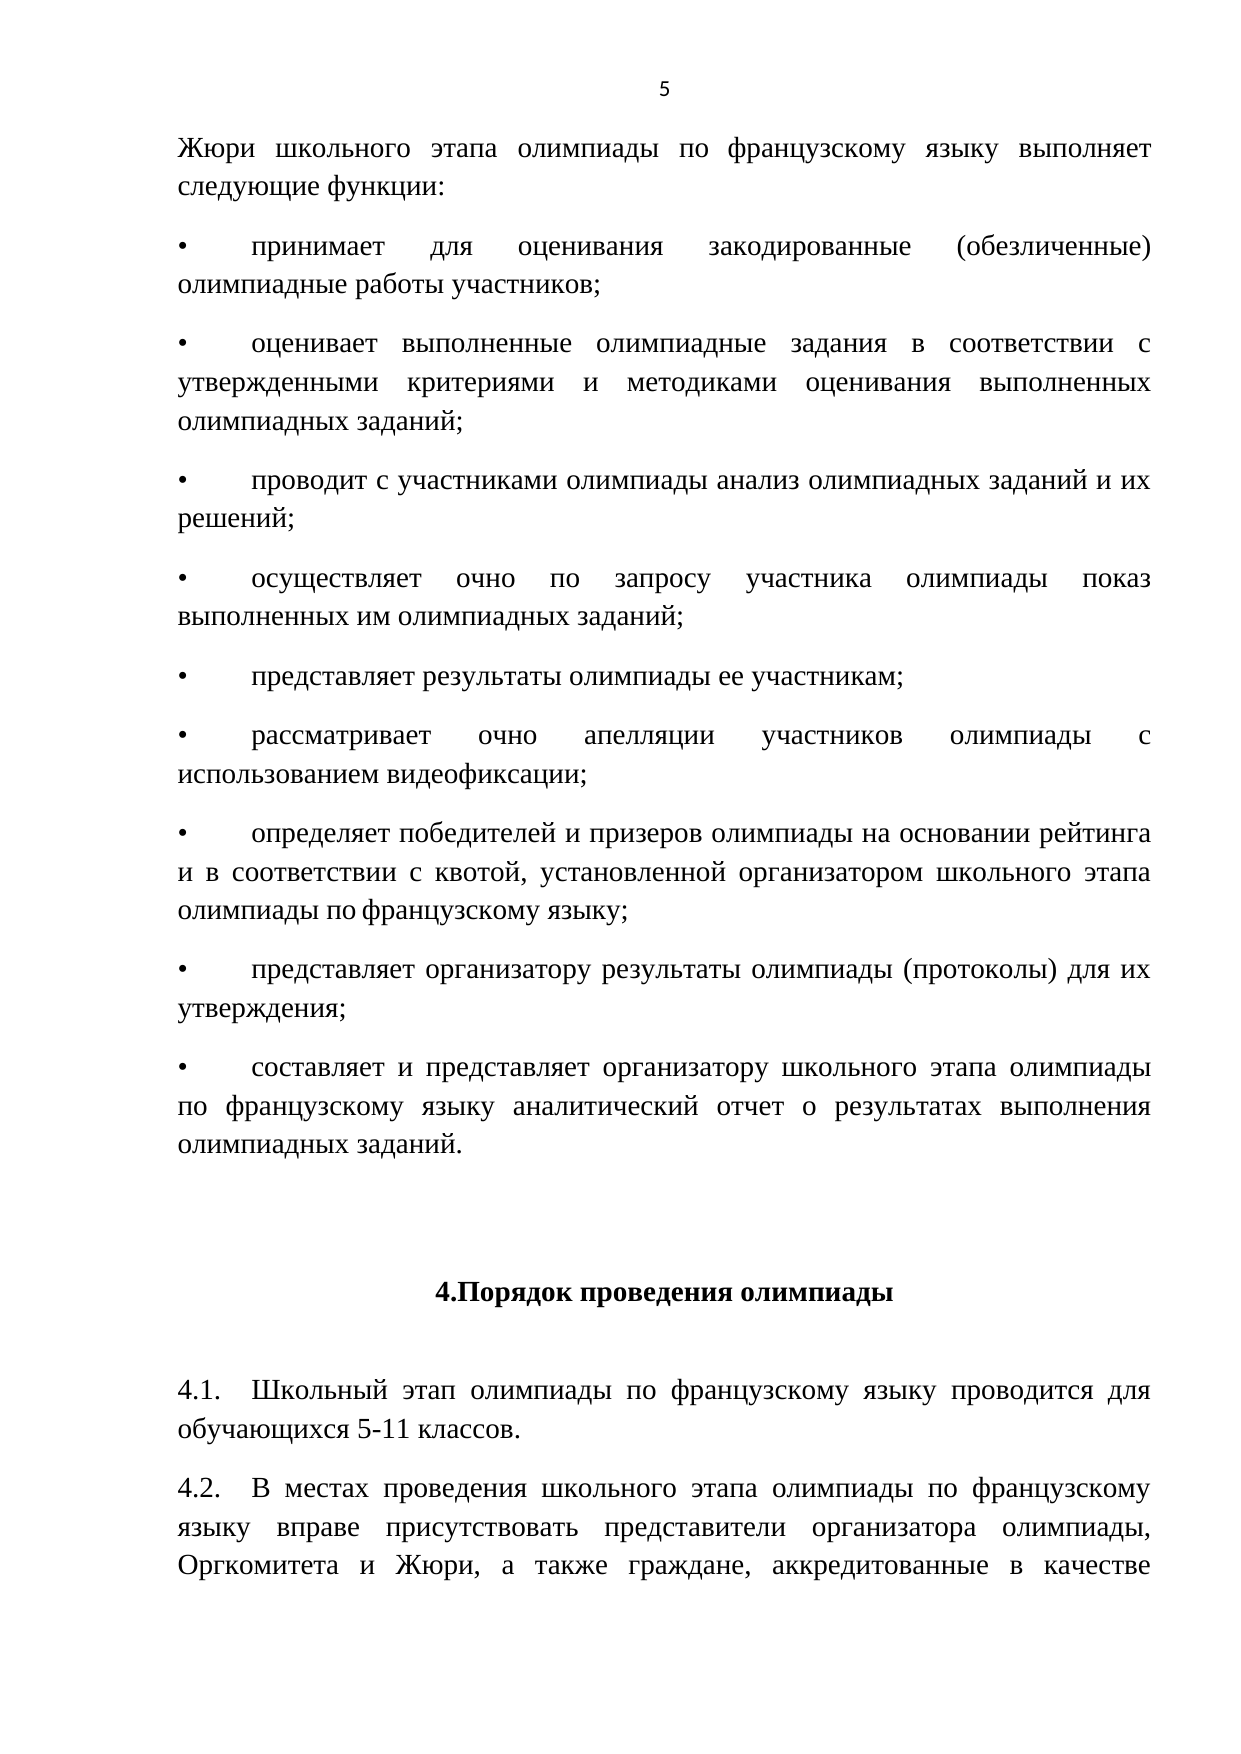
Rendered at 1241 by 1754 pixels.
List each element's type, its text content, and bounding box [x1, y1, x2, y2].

text • осуществляет очно по запросу участника олимпиады показ выполненных им олимпиадных заданий; [177, 560, 1152, 632]
text Жюри школьного этапа олимпиады по французскому языку выполняет следующие функции: [177, 130, 1152, 202]
text • оценивает выполненные олимпиадные задания в соответствии с утвержденными критериями и методиками оценивания выполненных олимпиадных заданий; [177, 326, 1152, 436]
text • проводит с участниками олимпиады анализ олимпиадных заданий и их решений; [177, 462, 1152, 534]
text • представляет организатору результаты олимпиады (протоколы) для их утверждения; [177, 952, 1152, 1024]
text • рассматривает очно апелляции участников олимпиады с использованием видеофиксации; [177, 717, 1152, 789]
text • составляет и представляет организатору школьного этапа олимпиады по французскому языку аналитический отчет о результатах выполнения олимпиадных заданий. [177, 1049, 1152, 1160]
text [177, 1470, 1152, 1581]
subtitle 4.Порядок проведения олимпиады [177, 1274, 1152, 1308]
text 4.1. Школьный этап олимпиады по французскому языку проводится для обучающихся 5-11 классов. [177, 1372, 1152, 1444]
text • представляет результаты олимпиады ее участникам; [177, 658, 1152, 691]
text • принимает для оценивания закодированные (обезличенные) олимпиадные работы участников; [177, 228, 1152, 300]
text • определяет победителей и призеров олимпиады на основании рейтинга и в соответствии с квотой, установленной организатором школьного этапа олимпиады по французскому языку; [177, 815, 1152, 926]
